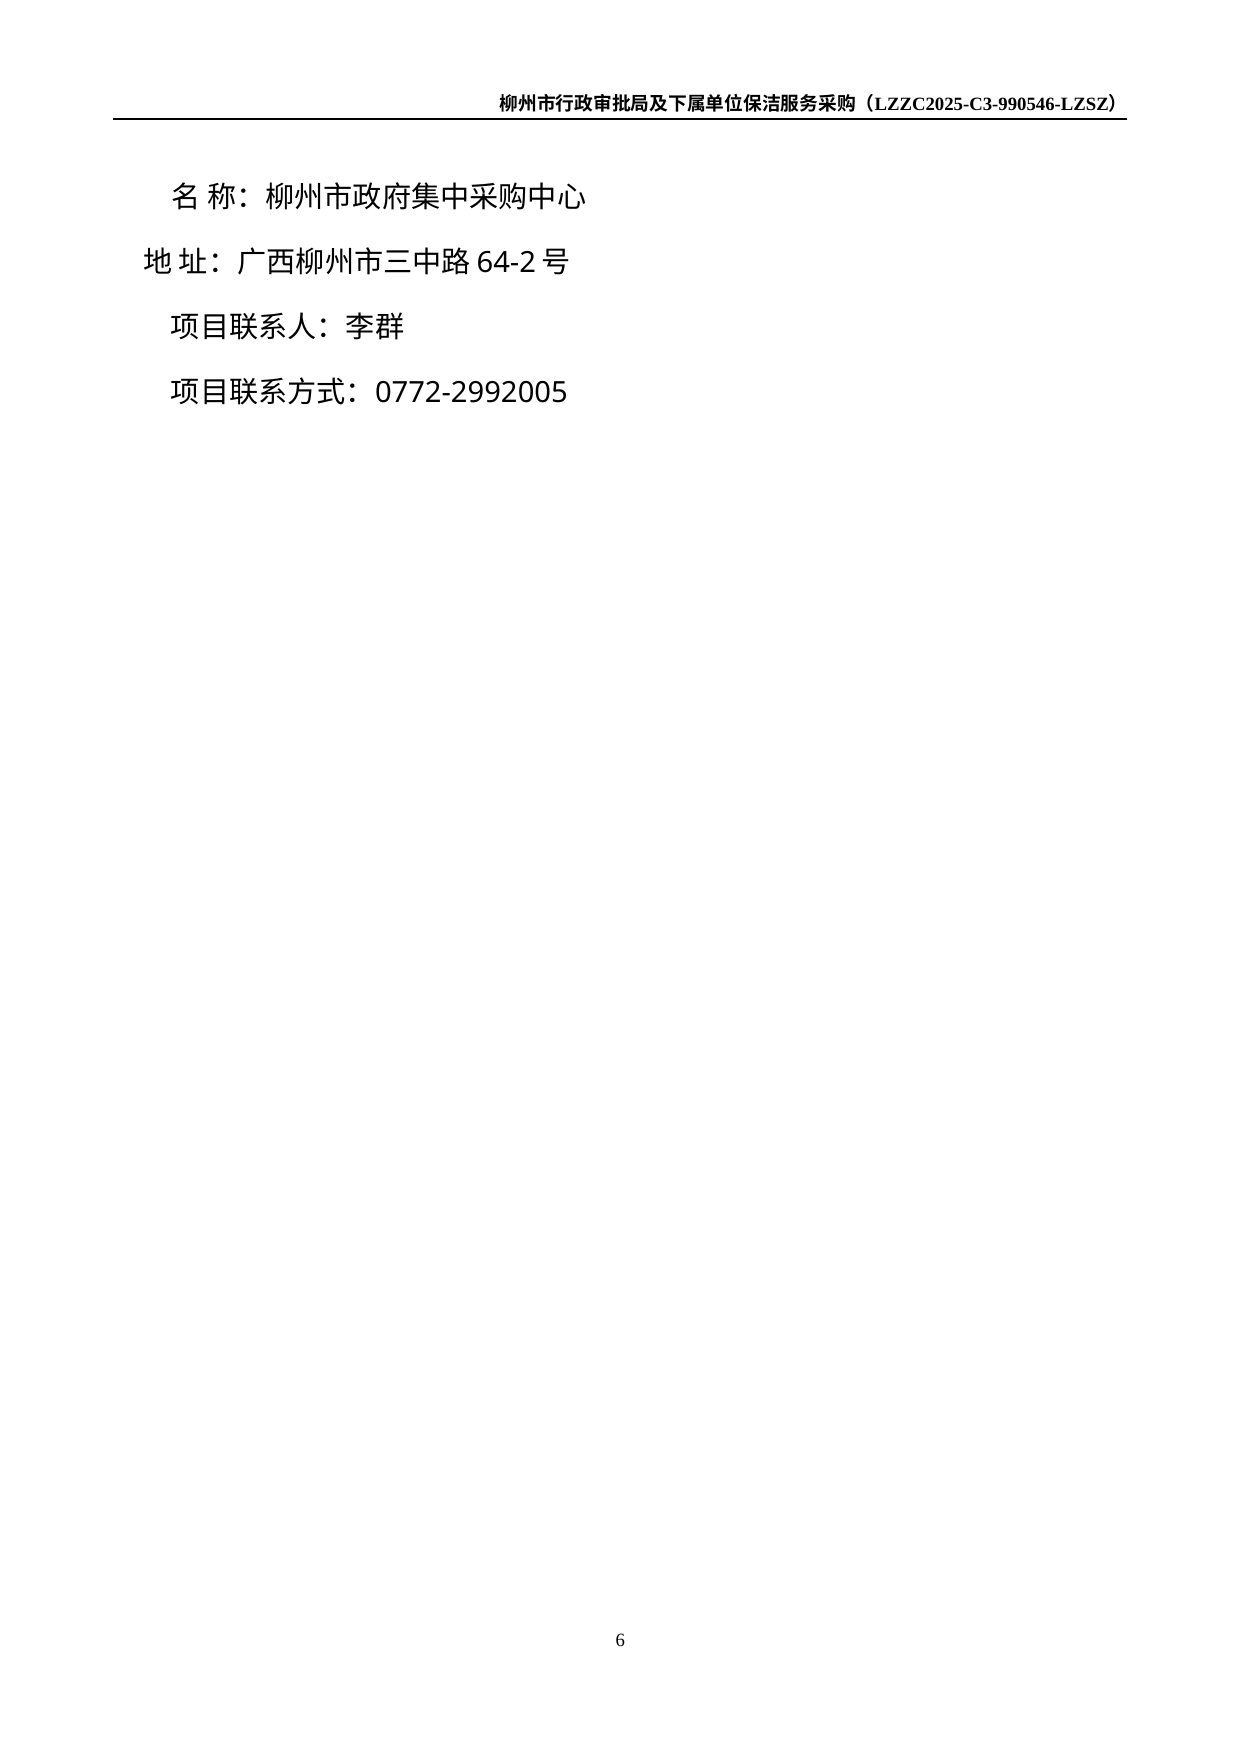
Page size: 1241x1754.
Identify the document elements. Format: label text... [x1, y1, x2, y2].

text 项目联系方式：0772-2992005 [113, 357, 1162, 422]
text 地 址：广西柳州市三中路64-2号 [113, 227, 1162, 292]
text 名 称：柳州市政府集中采购中心 [113, 162, 1162, 227]
text 项目联系人：李群 [113, 292, 1162, 357]
